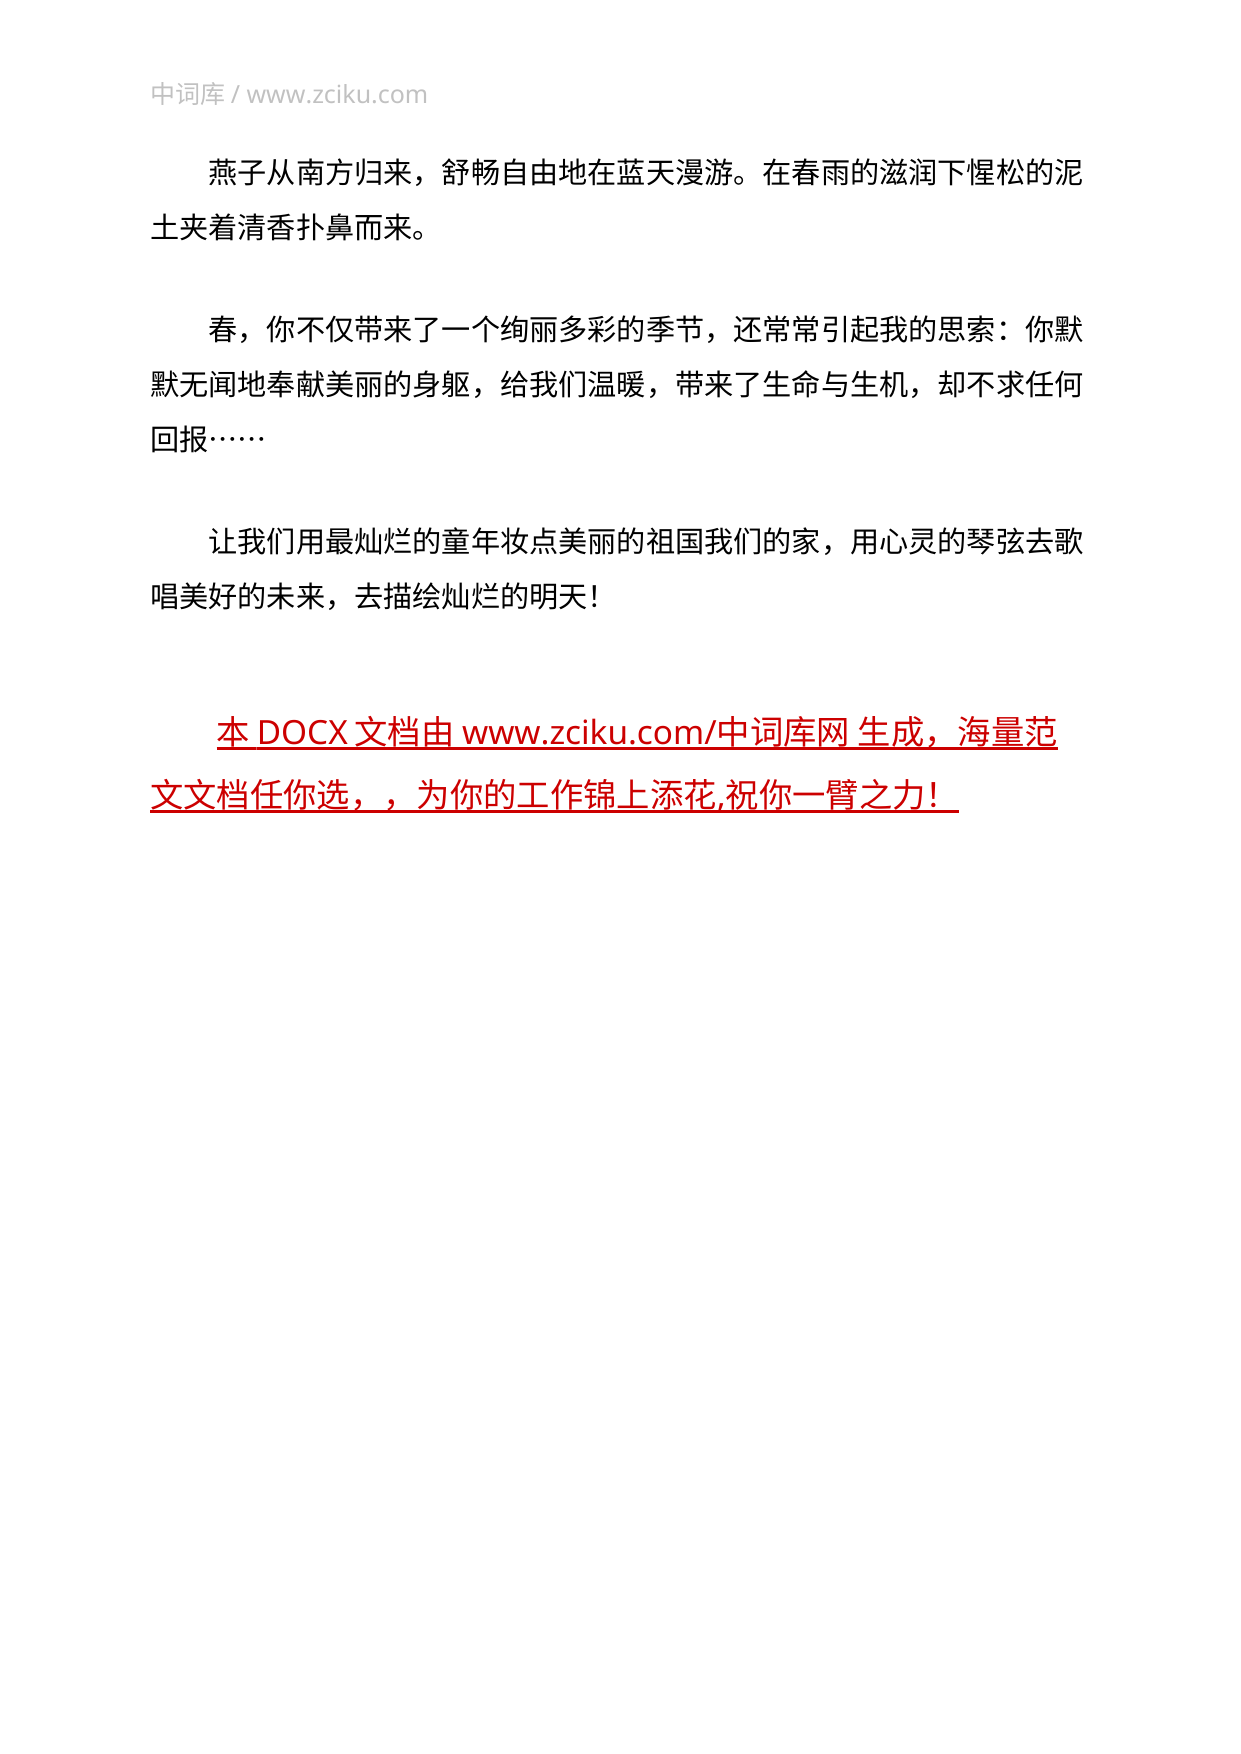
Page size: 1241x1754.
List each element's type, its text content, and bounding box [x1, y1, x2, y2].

text 燕子从南方归来，舒畅自由地在蓝天漫游。在春雨的滋润下惺松的泥土夹着清香扑鼻而来。 [150, 150, 1090, 247]
text 本DOCX文档由 www.zciku.com/中词库网 生成，海量范文文档任你选，，为你的工作锦上添花,祝你一臂之力！ [150, 706, 1090, 817]
text 春，你不仅带来了一个绚丽多彩的季节，还常常引起我的思索：你默默无闻地奉献美丽的身躯，给我们温暖，带来了生命与生机，却不求任何回报…… [150, 307, 1090, 459]
text 让我们用最灿烂的童年妆点美丽的祖国我们的家，用心灵的琴弦去歌唱美好的未来，去描绘灿烂的明天！ [150, 518, 1090, 615]
